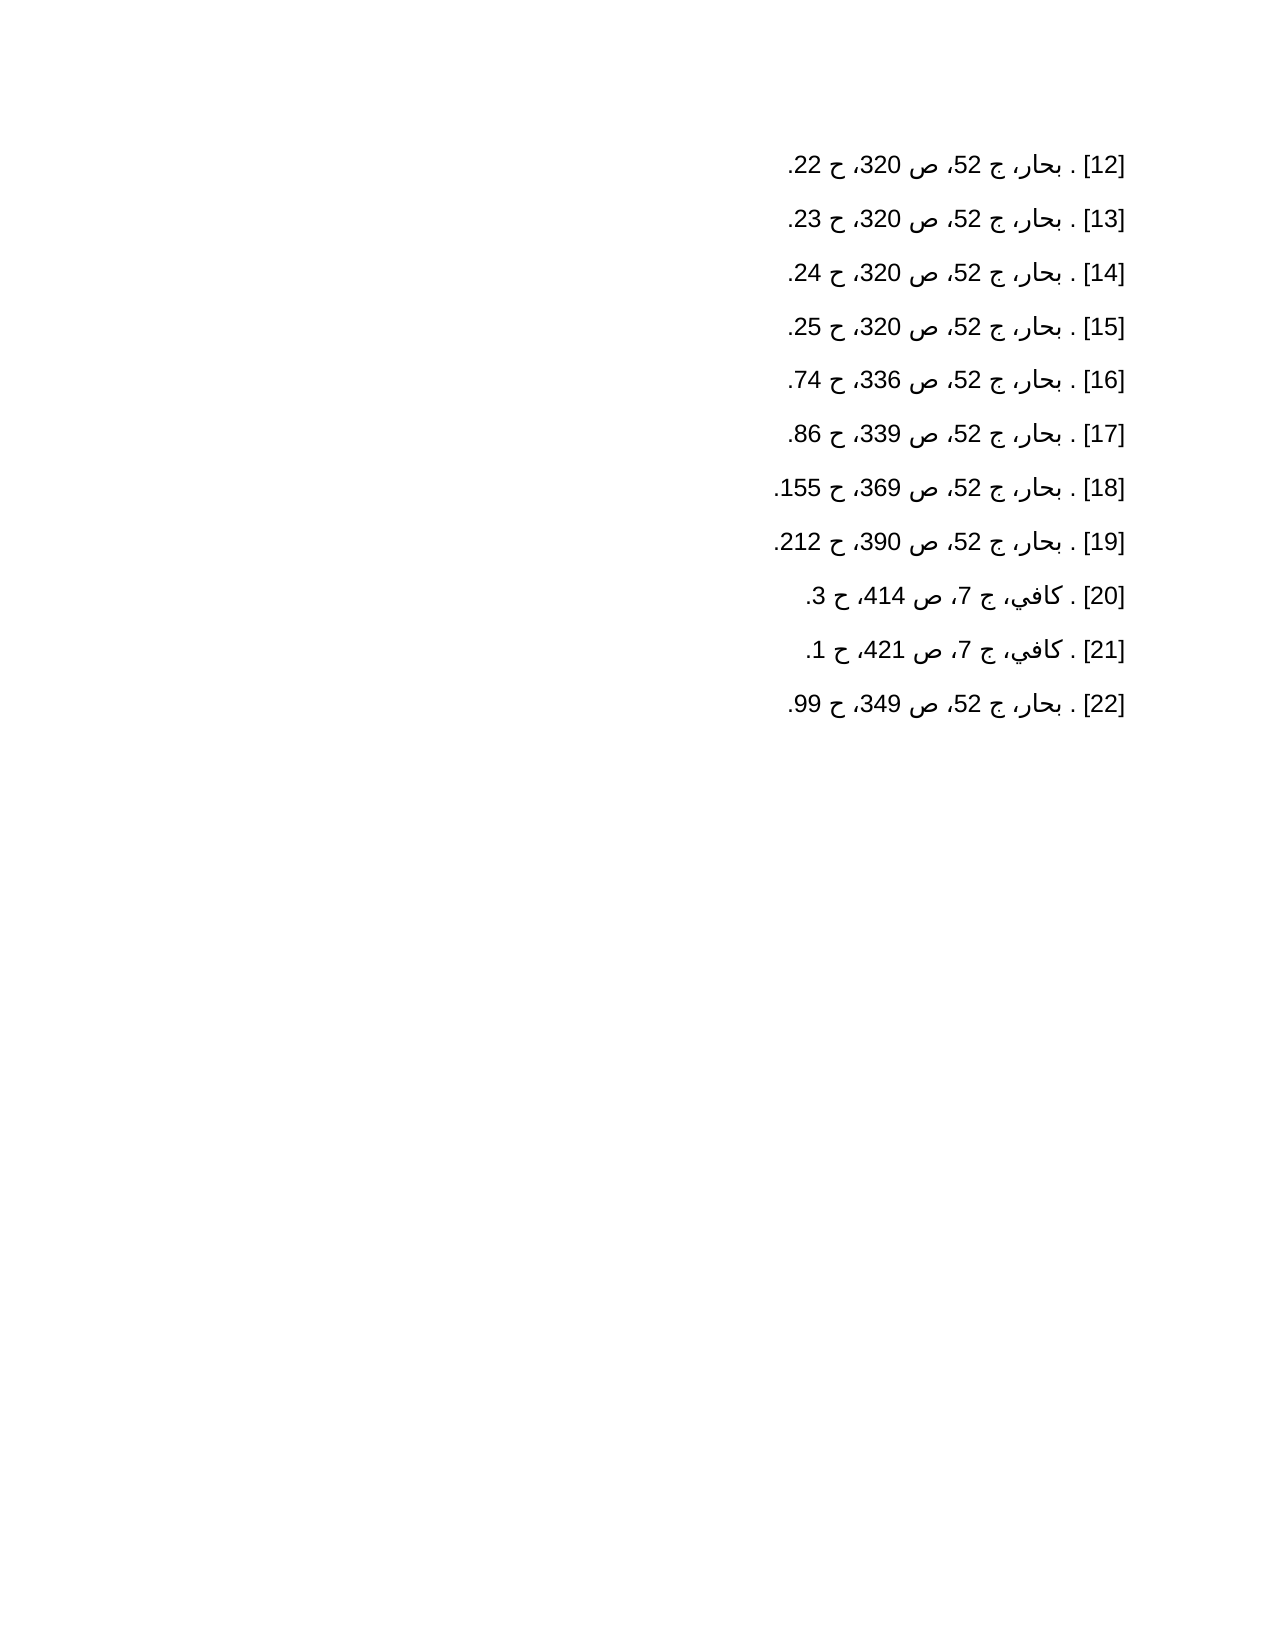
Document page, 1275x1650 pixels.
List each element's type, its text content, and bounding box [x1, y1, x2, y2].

text [15] . بحار، ج 52، ص 320، ح 25. [150, 312, 1125, 340]
text [19] . بحار، ج 52، ص 390، ح 212. [150, 527, 1125, 556]
text [16] . بحار، ج 52، ص 336، ح 74. [150, 365, 1125, 394]
text [13] . بحار، ج 52، ص 320، ح 23. [150, 204, 1125, 233]
text [14] . بحار، ج 52، ص 320، ح 24. [150, 258, 1125, 286]
text [22] . بحار، ج 52، ص 349، ح 99. [150, 688, 1125, 717]
text [20] . كافي، ج 7، ص 414، ح 3. [150, 581, 1125, 609]
text [17] . بحار، ج 52، ص 339، ح 86. [150, 419, 1125, 448]
text [12] . بحار، ج 52، ص 320، ح 22. [150, 150, 1125, 179]
text [18] . بحار، ج 52، ص 369، ح 155. [150, 473, 1125, 502]
text [21] . كافي، ج 7، ص 421، ح 1. [150, 635, 1125, 663]
